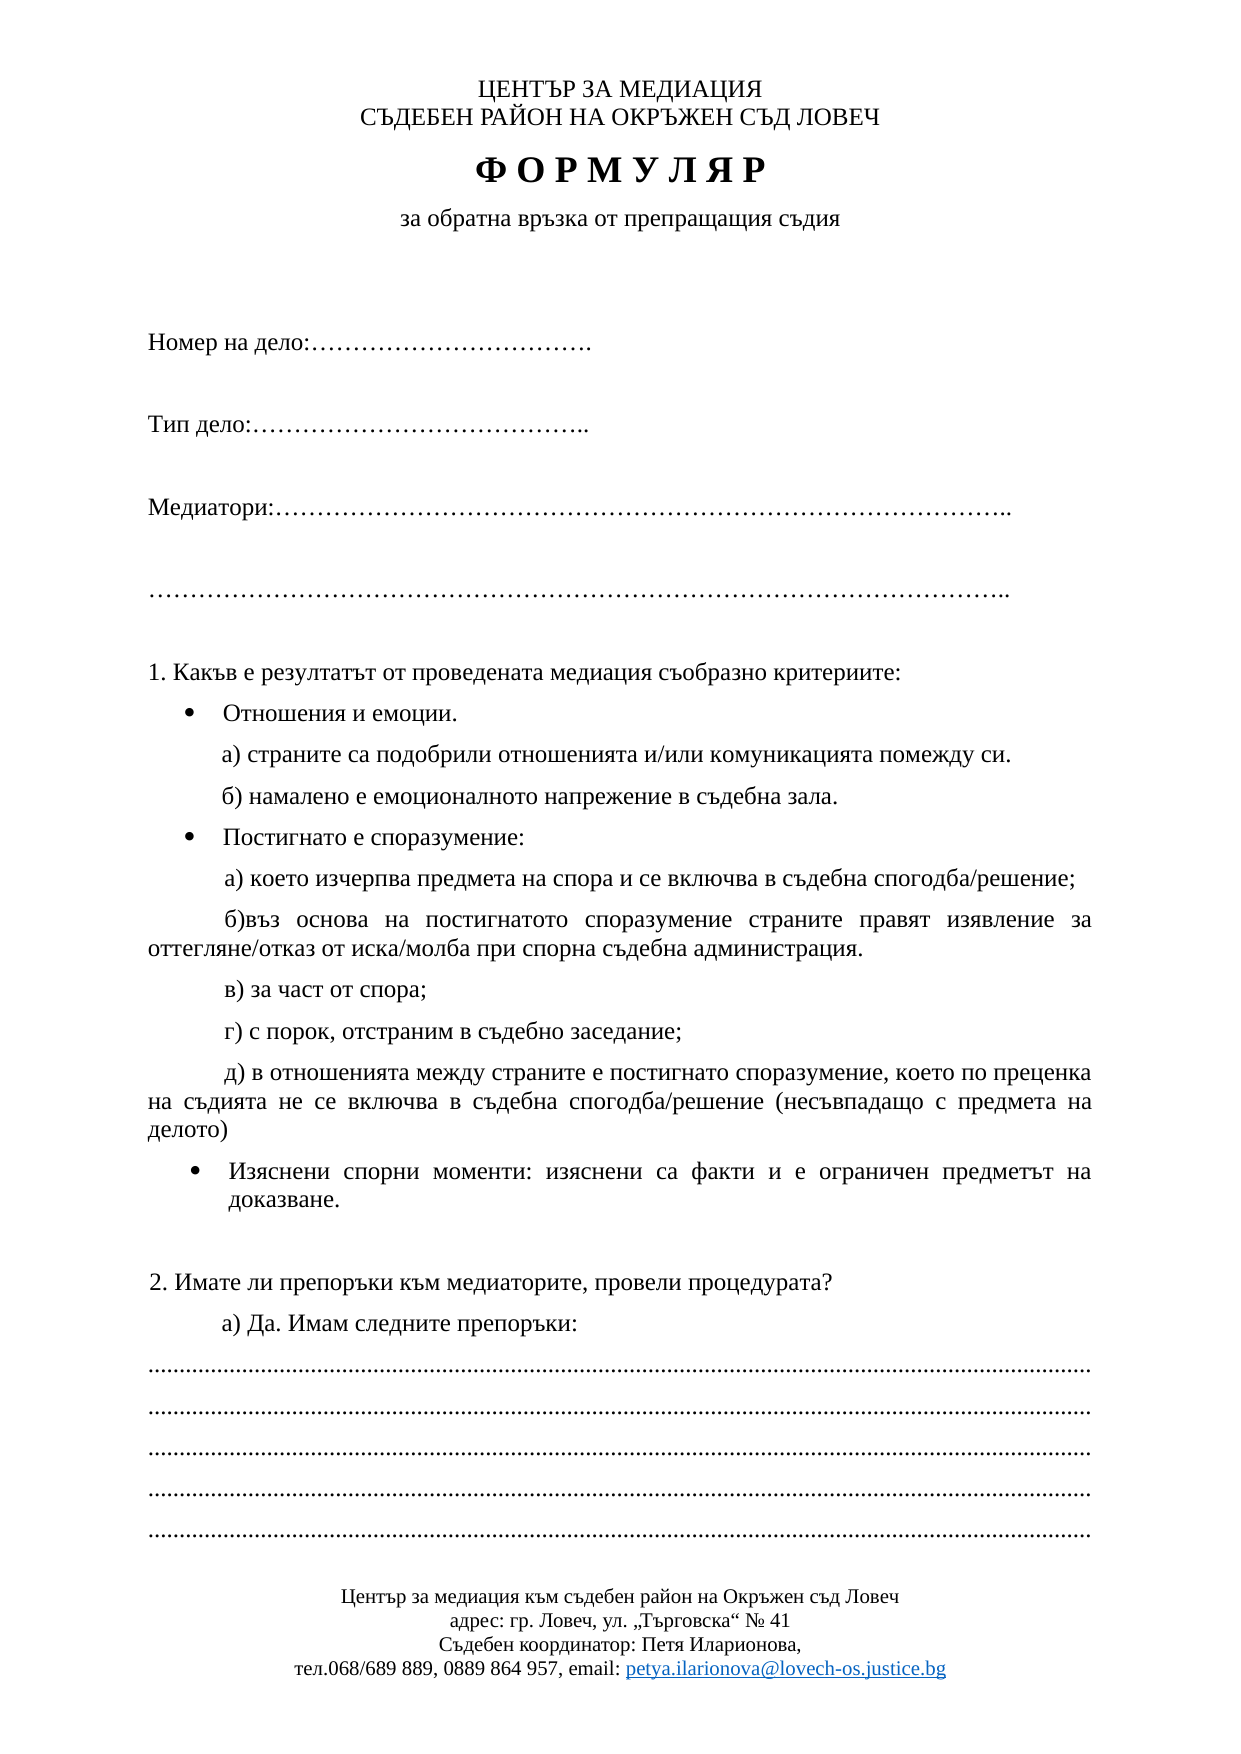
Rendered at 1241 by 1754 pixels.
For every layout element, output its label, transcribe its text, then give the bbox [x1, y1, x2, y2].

list Изяснени спорни моменти: изяснени са факти и е ограничен предметът на доказване. [191, 1156, 1093, 1213]
text а) Да. Имам следните препоръки: [148, 1308, 1093, 1337]
list Постигнато е споразумение: [185, 822, 1093, 851]
list Отношения и емоции. [185, 698, 1093, 727]
text 2. Имате ли препоръки към медиаторите, провели процедурата? [149, 1267, 1093, 1296]
text д) в отношенията между страните е постигнато споразумение, което по преценка на съдията не се включва в съдебна спогодба/решение (несъвпадащо с предмета на делото) [148, 1057, 1093, 1143]
text в) за част от спора; [148, 974, 1093, 1003]
text б) намалено е емоционалното напрежение в съдебна зала. [148, 781, 1093, 809]
text Номер на дело:……………………………. [148, 327, 1093, 356]
text за обратна връзка от препращащия съдия [148, 203, 1093, 232]
text Ф О Р М У Л Я Р [148, 148, 1093, 191]
text 1. Какъв е резултатът от проведената медиация съобразно критериите: [148, 657, 1093, 686]
text ………………………………………………………………………………………….. [148, 574, 1093, 603]
text а) което изчерпва предмета на спора и се включва в съдебна спогодба/решение; [148, 863, 1093, 892]
text г) с порок, отстраним в съдебно заседание; [148, 1016, 1093, 1044]
text Медиатори:…………………………………………………………………………….. [148, 492, 1093, 521]
text Тип дело:………………………………….. [148, 409, 1093, 438]
text б)въз основа на постигнатото споразумение страните правят изявление за оттегляне/отказ от иска/молба при спорна съдебна администрация. [148, 904, 1093, 962]
text а) страните са подобрили отношенията и/или комуникацията помежду си. [148, 739, 1093, 768]
